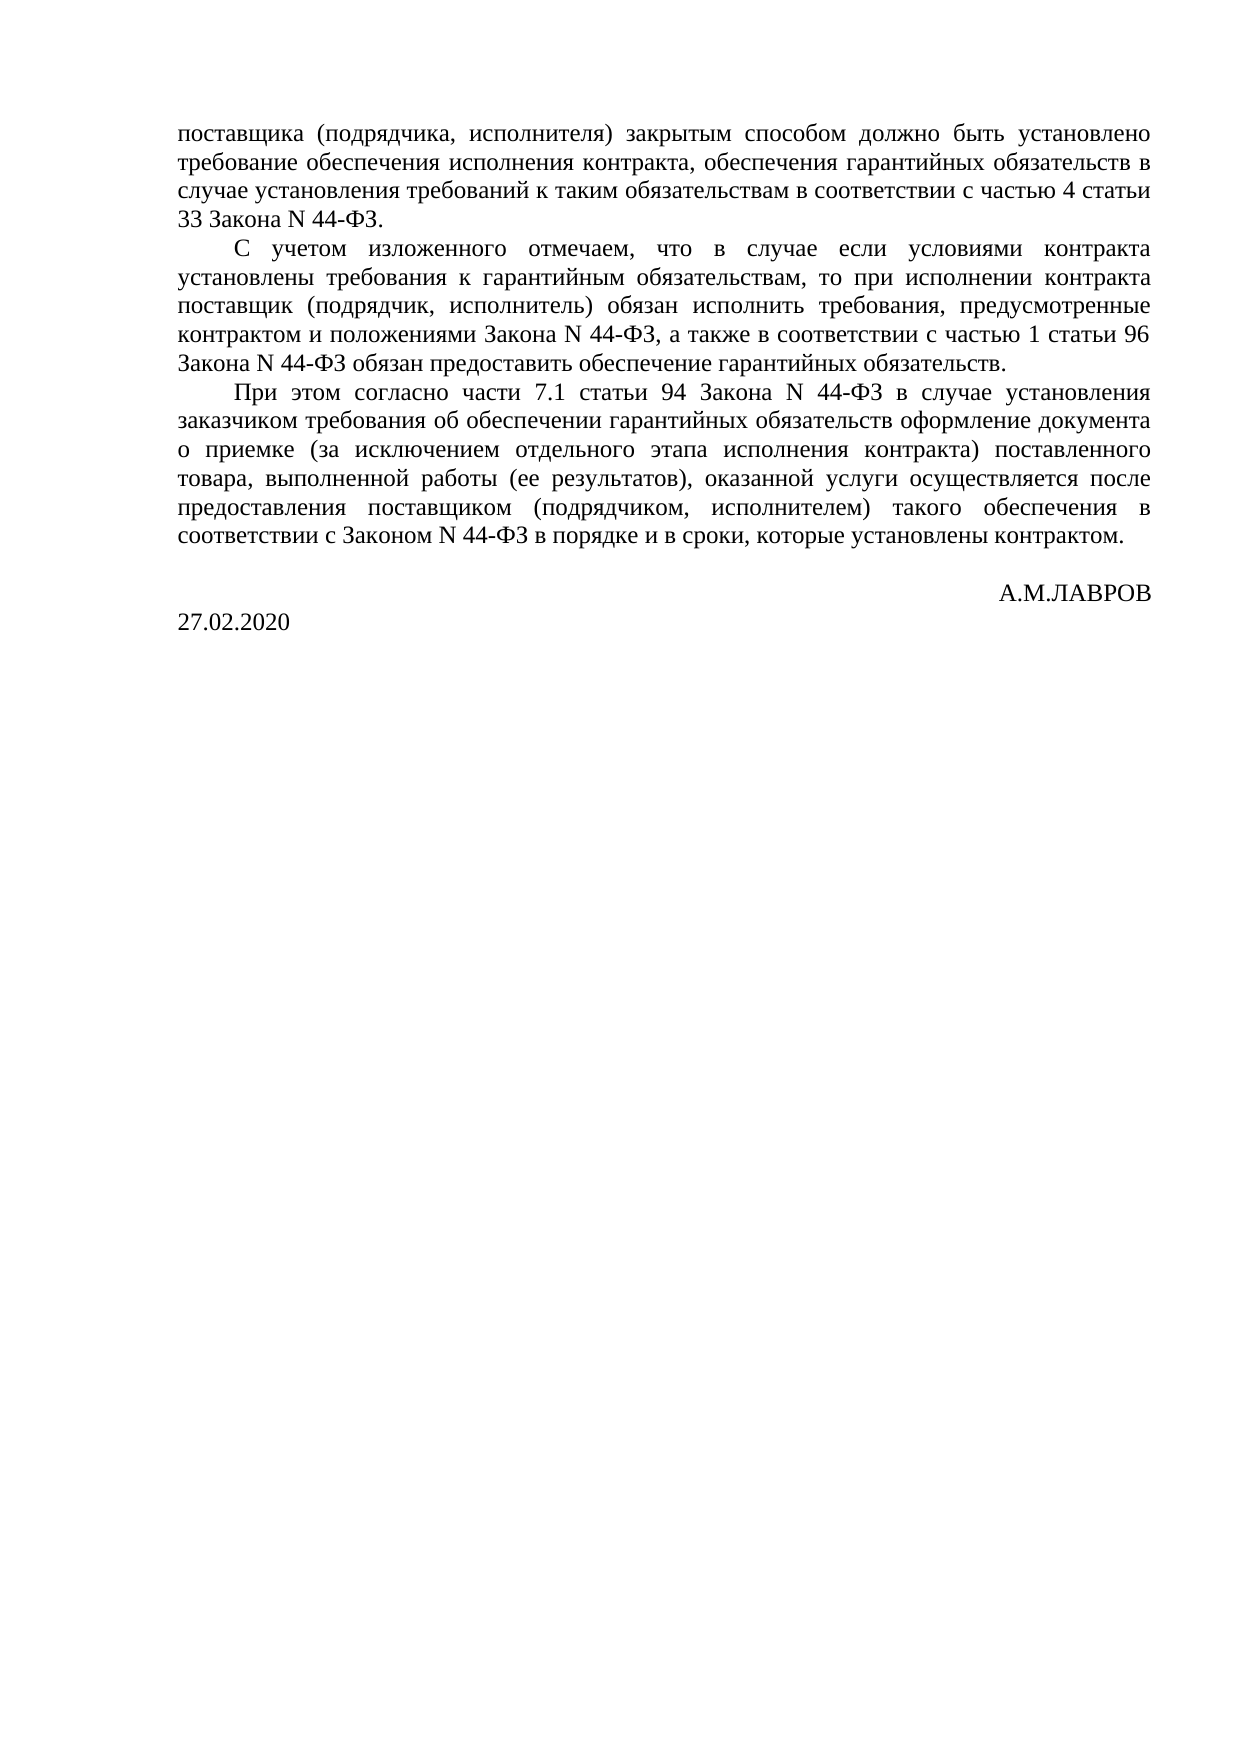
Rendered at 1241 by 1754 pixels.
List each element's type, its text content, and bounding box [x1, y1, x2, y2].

text При этом согласно части 7.1 статьи 94 Закона N 44-ФЗ в случае установления заказчиком требования об обеспечении гарантийных обязательств оформление документа о приемке (за исключением отдельного этапа исполнения контракта) поставленного товара, выполненной работы (ее результатов), оказанной услуги осуществляется после предоставления поставщиком (подрядчиком, исполнителем) такого обеспечения в соответствии с Законом N 44-ФЗ в порядке и в сроки, которые установлены контрактом. [177, 377, 1152, 549]
text А.М.ЛАВРОВ [177, 578, 1152, 607]
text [177, 118, 1152, 233]
text 27.02.2020 [177, 607, 1152, 636]
text С учетом изложенного отмечаем, что в случае если условиями контракта установлены требования к гарантийным обязательствам, то при исполнении контракта поставщик (подрядчик, исполнитель) обязан исполнить требования, предусмотренные контрактом и положениями Закона N 44-ФЗ, а также в соответствии с частью 1 статьи 96 Закона N 44-ФЗ обязан предоставить обеспечение гарантийных обязательств. [177, 233, 1152, 377]
